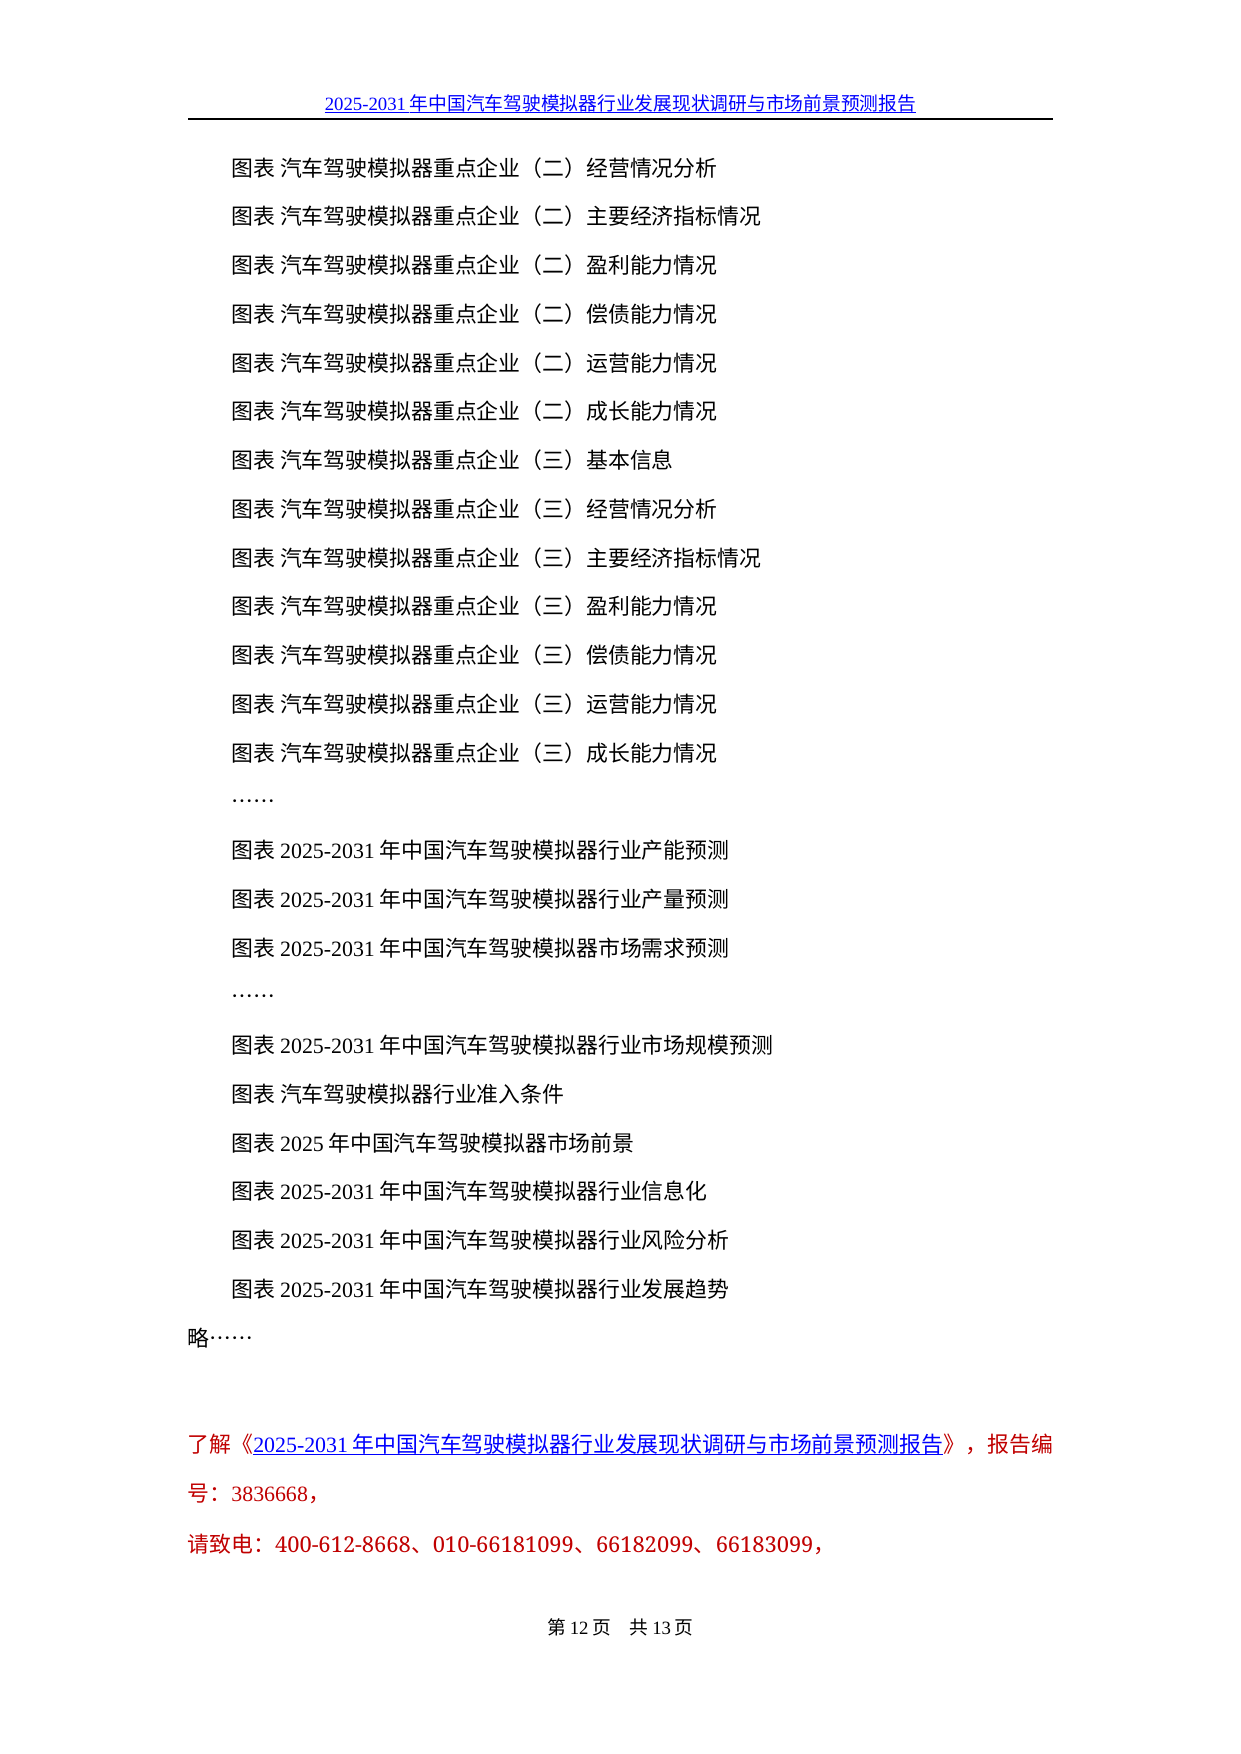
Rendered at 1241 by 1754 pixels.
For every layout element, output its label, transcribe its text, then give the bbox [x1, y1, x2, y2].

text 请致电：400-612-8668、010-66181099、66182099、66183099， [187, 1527, 1053, 1559]
text 了解《2025-2031年中国汽车驾驶模拟器行业发展现状调研与市场前景预测报告》，报告编号：3836668， [187, 1427, 1053, 1508]
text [187, 150, 1053, 1353]
